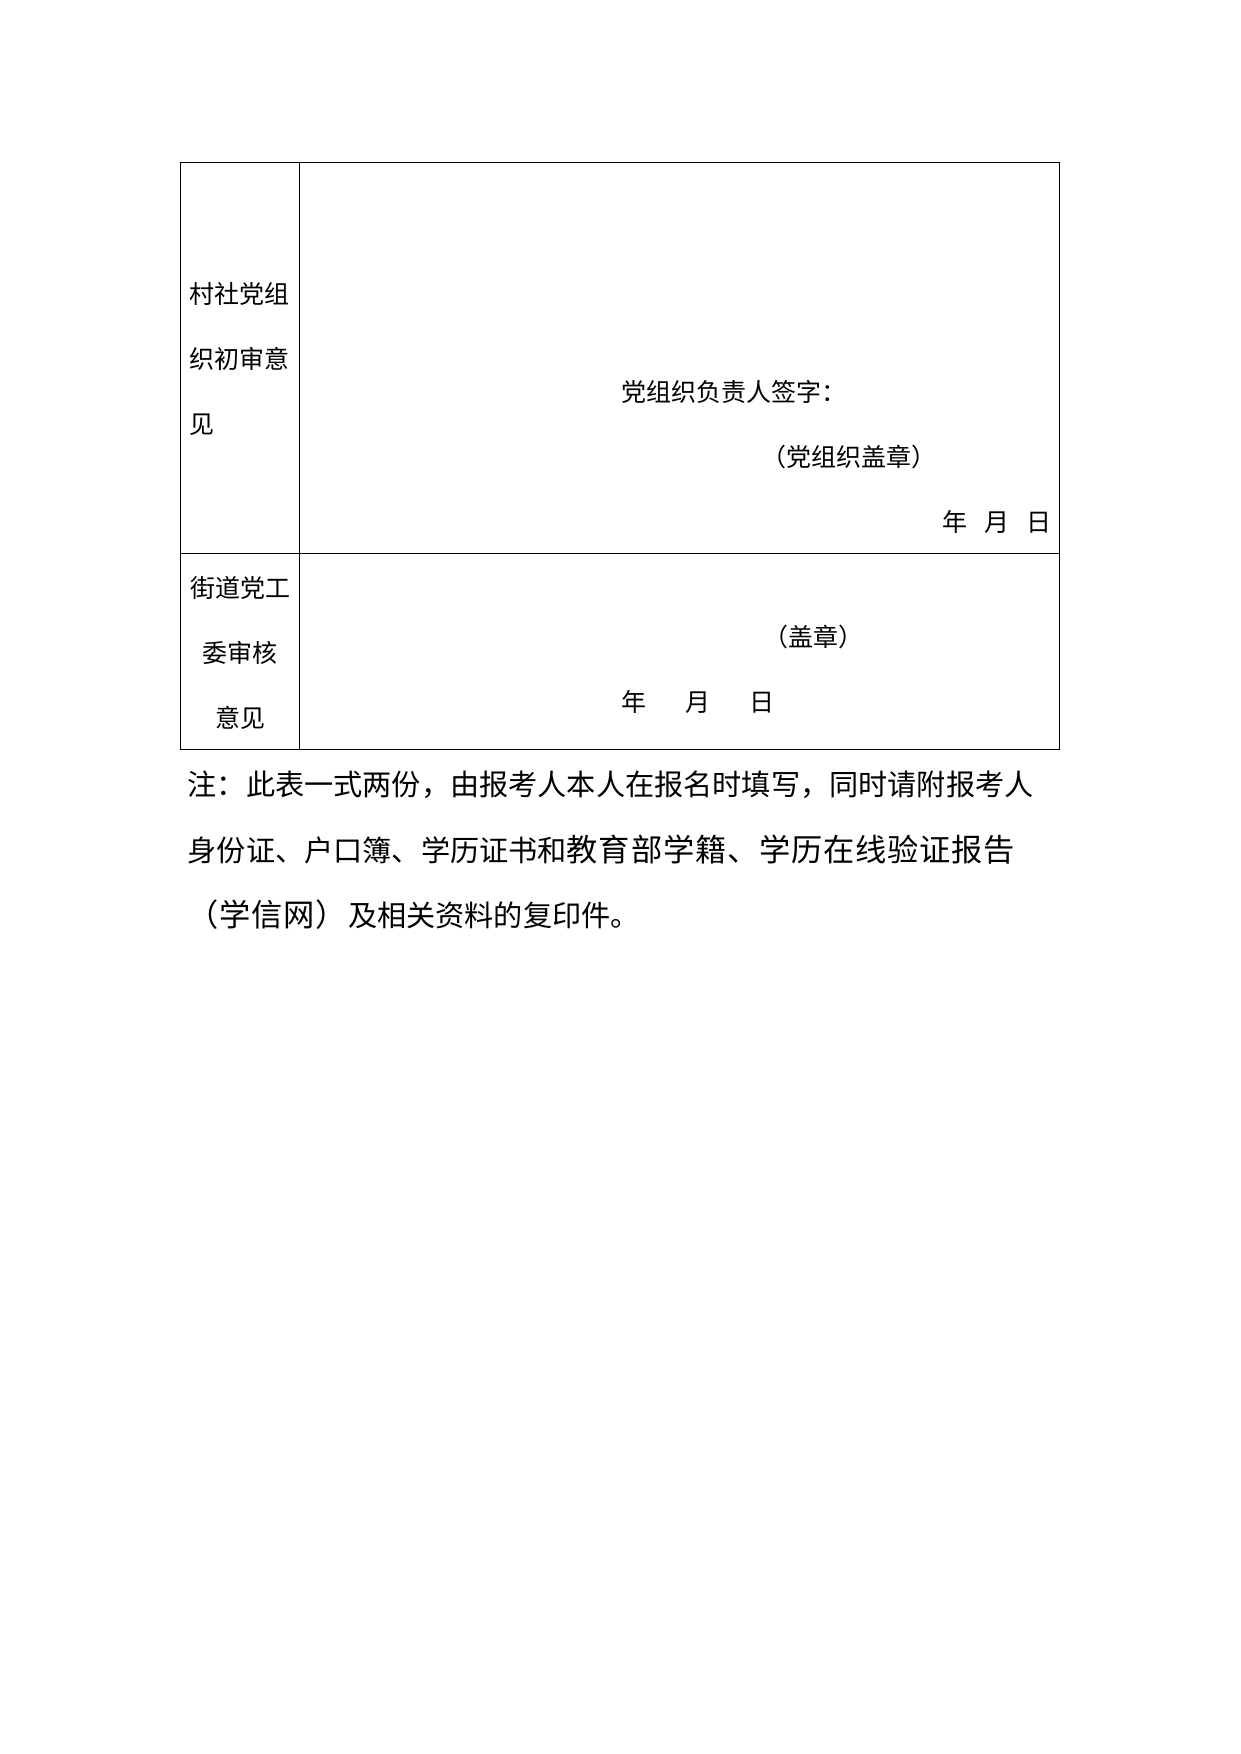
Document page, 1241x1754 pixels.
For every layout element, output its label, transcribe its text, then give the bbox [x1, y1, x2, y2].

table_cell 村社党组织初审意见 [181, 163, 299, 553]
table_cell 党组织负责人签字： （党组织盖章） 年 月 日 [300, 163, 1059, 553]
table_cell 街道党工委审核 意见 [181, 554, 299, 749]
table_cell （盖章） 年 月 日 [300, 554, 1059, 749]
text 注：此表一式两份，由报考人本人在报名时填写，同时请附报考人身份证、户口簿、学历证书和教育部学籍、学历在线验证报告（学信网）及相关资料的复印件。 [187, 750, 1053, 945]
